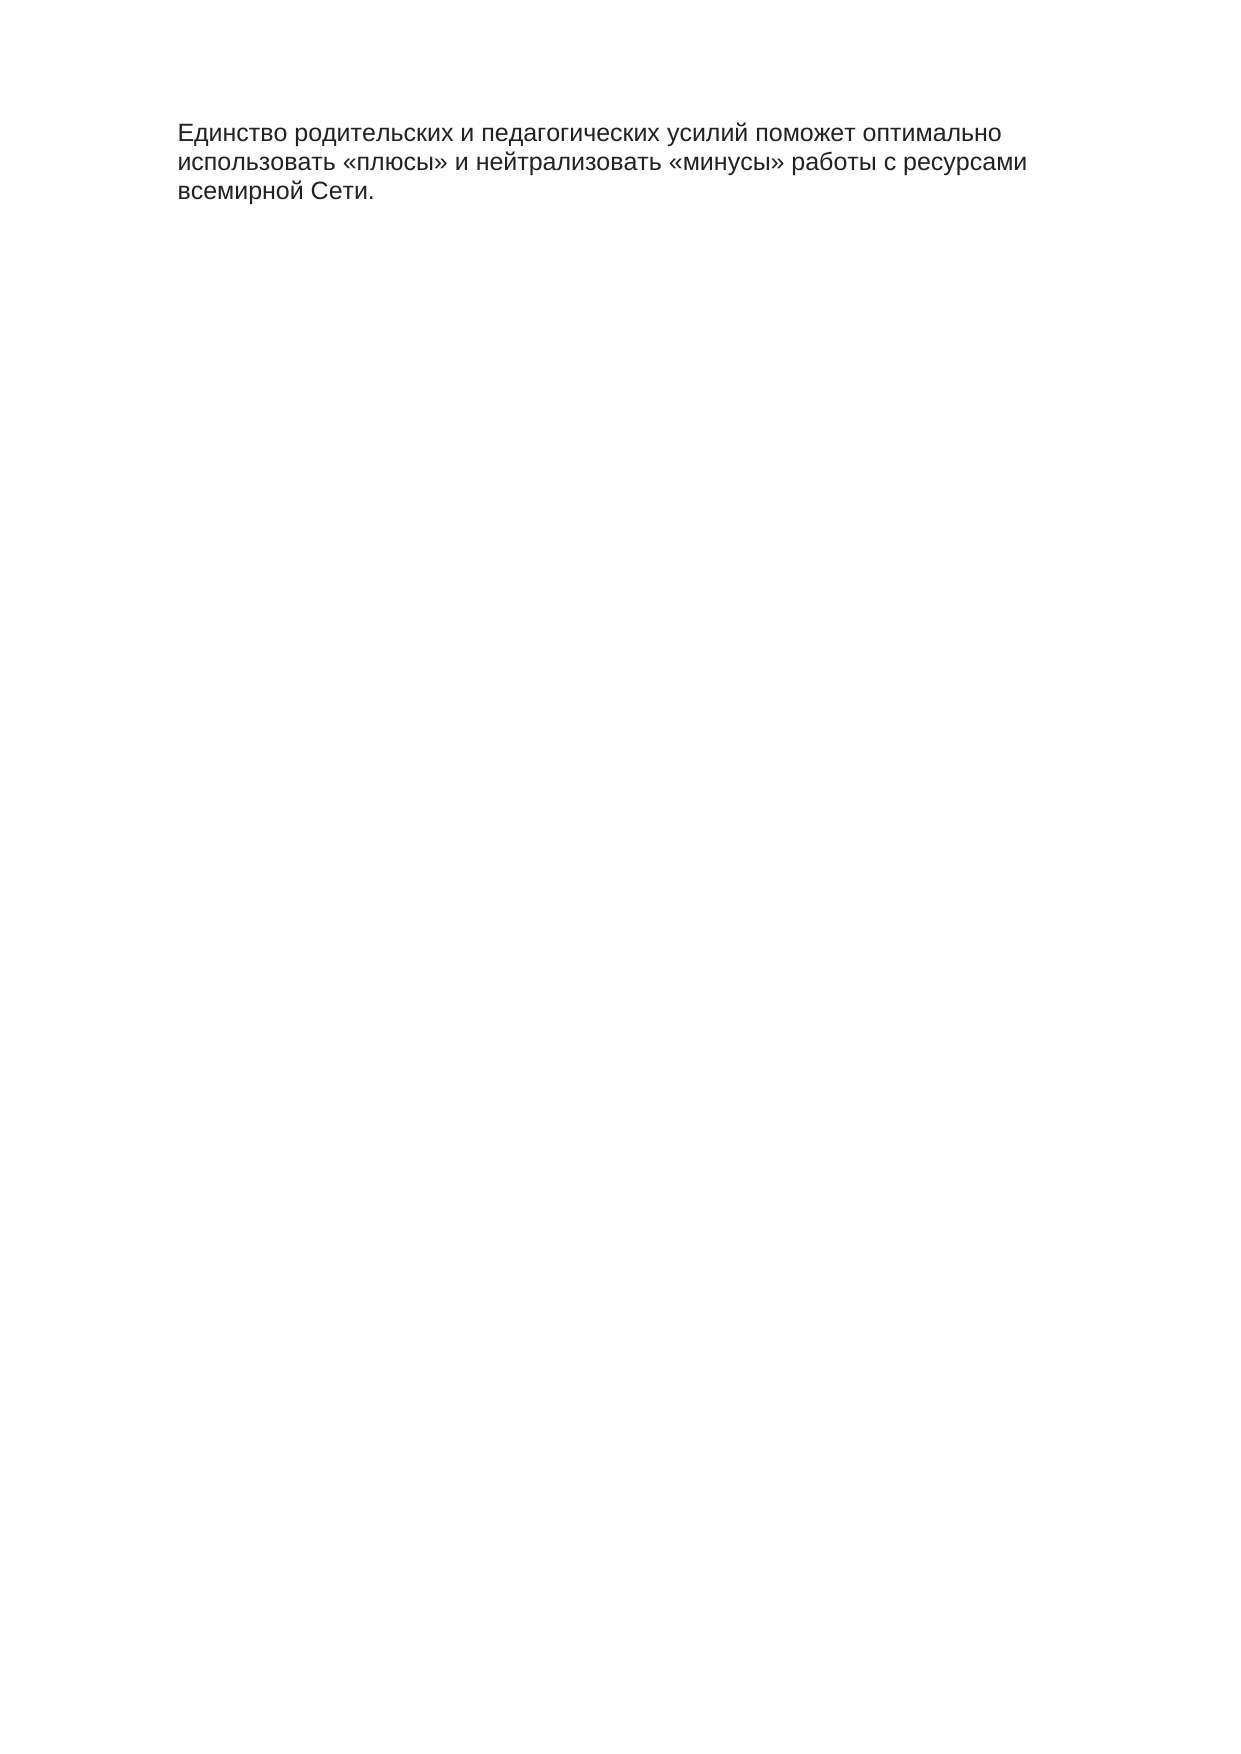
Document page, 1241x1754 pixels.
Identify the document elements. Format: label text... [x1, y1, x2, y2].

text Единство родительских и педагогических усилий поможет оптимально использовать «плюсы» и нейтрализовать «минусы» работы с ресурсами всемирной Сети. [177, 118, 1152, 204]
